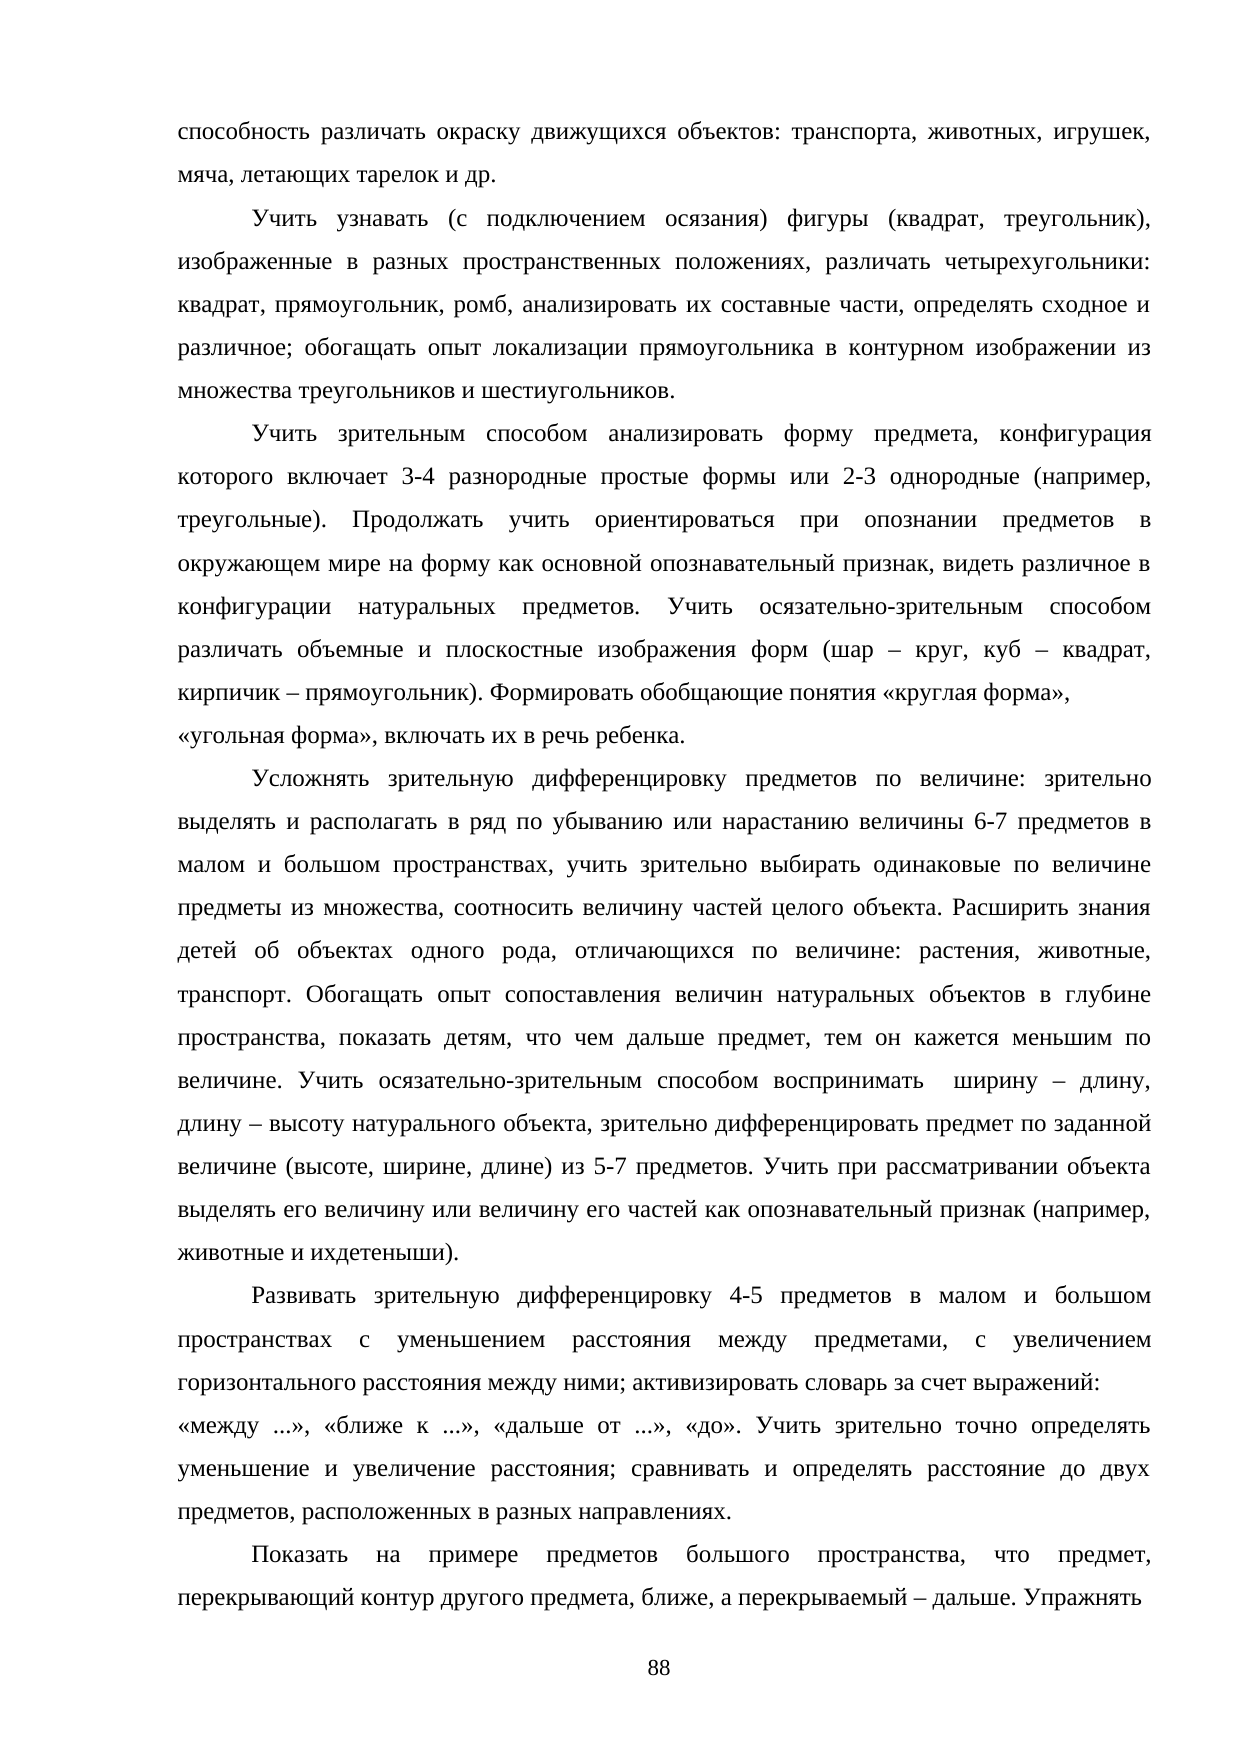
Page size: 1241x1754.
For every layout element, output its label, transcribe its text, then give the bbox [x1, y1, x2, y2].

text «между ...», «ближе к ...», «дальше от ...», «до». Учить зрительно точно определять уменьшение и увеличение расстояния; сравнивать и определять расстояние до двух предметов, расположенных в разных направлениях. [177, 1410, 1151, 1525]
text Развивать зрительную дифференцировку 4-5 предметов в малом и большом пространствах с уменьшением расстояния между предметами, с увеличением горизонтального расстояния между ними; активизировать словарь за счет выражений: [177, 1281, 1152, 1396]
text Показать на примере предметов большого пространства, что предмет, перекрывающий контур другого предмета, ближе, а перекрываемый – дальше. Упражнять [177, 1539, 1152, 1611]
text Учить узнавать (с подключением осязания) фигуры (квадрат, треугольник), изображенные в разных пространственных положениях, различать четырехугольники: квадрат, прямоугольник, ромб, анализировать их составные части, определять сходное и различное; обогащать опыт локализации прямоугольника в контурном изображении из множества треугольников и шестиугольников. [177, 203, 1152, 404]
text Учить зрительным способом анализировать форму предмета, конфигурация которого включает 3-4 разнородные простые формы или 2-3 однородные (например, треугольные). Продолжать учить ориентироваться при опознании предметов в окружающем мире на форму как основной опознавательный признак, видеть различное в конфигурации натуральных предметов. Учить осязательно-зрительным способом различать объемные и плоскостные изображения форм (шар – круг, куб – квадрат, кирпичик – прямоугольник). Формировать обобщающие понятия «круглая форма», [177, 418, 1152, 706]
text «угольная форма», включать их в речь ребенка. [177, 720, 1176, 749]
text Усложнять зрительную дифференцировку предметов по величине: зрительно выделять и располагать в ряд по убыванию или нарастанию величины 6-7 предметов в малом и большом пространствах, учить зрительно выбирать одинаковые по величине предметы из множества, соотносить величину частей целого объекта. Расширить знания детей об объектах одного рода, отличающихся по величине: растения, животные, транспорт. Обогащать опыт сопоставления величин натуральных объектов в глубине пространства, показать детям, что чем дальше предмет, тем он кажется меньшим по величине. Учить осязательно-зрительным способом воспринимать ширину – длину, длину – высоту натурального объекта, зрительно дифференцировать предмет по заданной величине (высоте, ширине, длине) из 5-7 предметов. Учить при рассматривании объекта выделять его величину или величину его частей как опознавательный признак (например, животные и ихдетеныши). [177, 763, 1152, 1266]
text способность различать окраску движущихся объектов: транспорта, животных, игрушек, мяча, летающих тарелок и др. [177, 116, 1151, 188]
